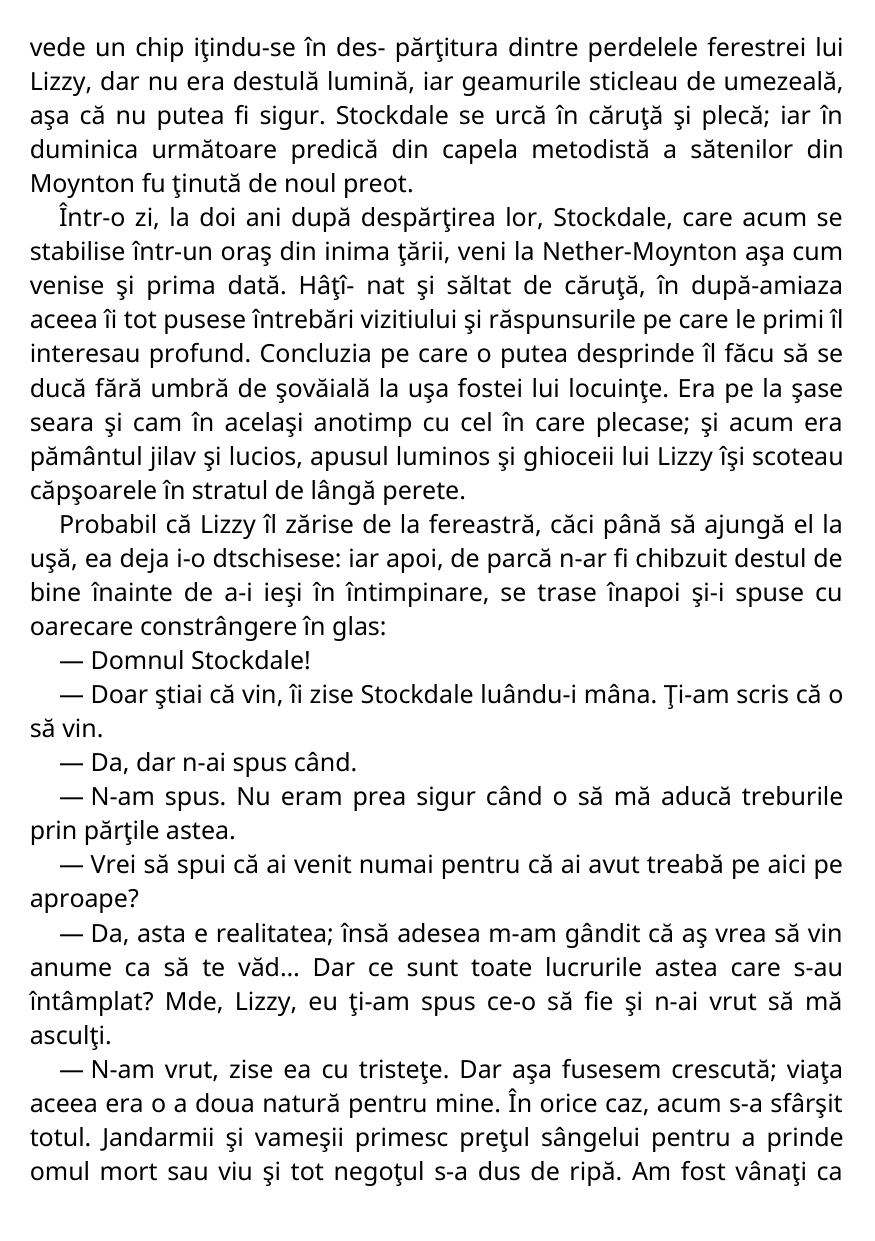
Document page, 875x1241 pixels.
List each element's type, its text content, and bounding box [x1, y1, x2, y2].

text — N-am spus. Nu eram prea sigur când o să mă aducă treburile prin părţile astea. [29, 779, 844, 847]
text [29, 29, 844, 200]
text — Da, asta e realitatea; însă adesea m-am gândit că aş vrea să vin anume ca să te văd… Dar ce sunt toate lucrurile astea care s-au întâmplat? Mde, Lizzy, eu ţi-am spus ce-o să fie şi n-ai vrut să mă asculţi. [29, 915, 844, 1051]
text Probabil că Lizzy îl zărise de la fereastră, căci până să ajungă el la uşă, ea deja i-o dtschisese: iar apoi, de parcă n-ar fi chibzuit destul de bine înainte de a-i ieşi în întimpinare, se trase înapoi şi-i spuse cu oarecare constrângere în glas: [29, 506, 844, 643]
text — Da, dar n-ai spus când. [29, 745, 844, 779]
text Într-o zi, la doi ani după despărţirea lor, Stockdale, care acum se stabilise într-un oraş din inima ţării, veni la Nether-Moynton aşa cum venise şi prima dată. Hâţî- nat şi săltat de căruţă, în după-amiaza aceea îi tot pusese întrebări vizitiului şi răspunsurile pe care le primi îl interesau profund. Concluzia pe care o putea desprinde îl făcu să se ducă fără umbră de şovăială la uşa fostei lui locuinţe. Era pe la şase seara şi cam în acelaşi anotimp cu cel în care plecase; şi acum era pământul jilav şi lucios, apusul luminos şi ghioceii lui Lizzy îşi scoteau căpşoarele în stratul de lângă perete. [29, 200, 844, 506]
text — Doar ştiai că vin, îi zise Stockdale luându-i mâna. Ţi-am scris că o să vin. [29, 677, 844, 745]
text — Vrei să spui că ai venit numai pentru că ai avut treabă pe aici pe aproape? [29, 847, 844, 915]
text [29, 1051, 844, 1188]
text — Domnul Stockdale! [29, 643, 844, 677]
